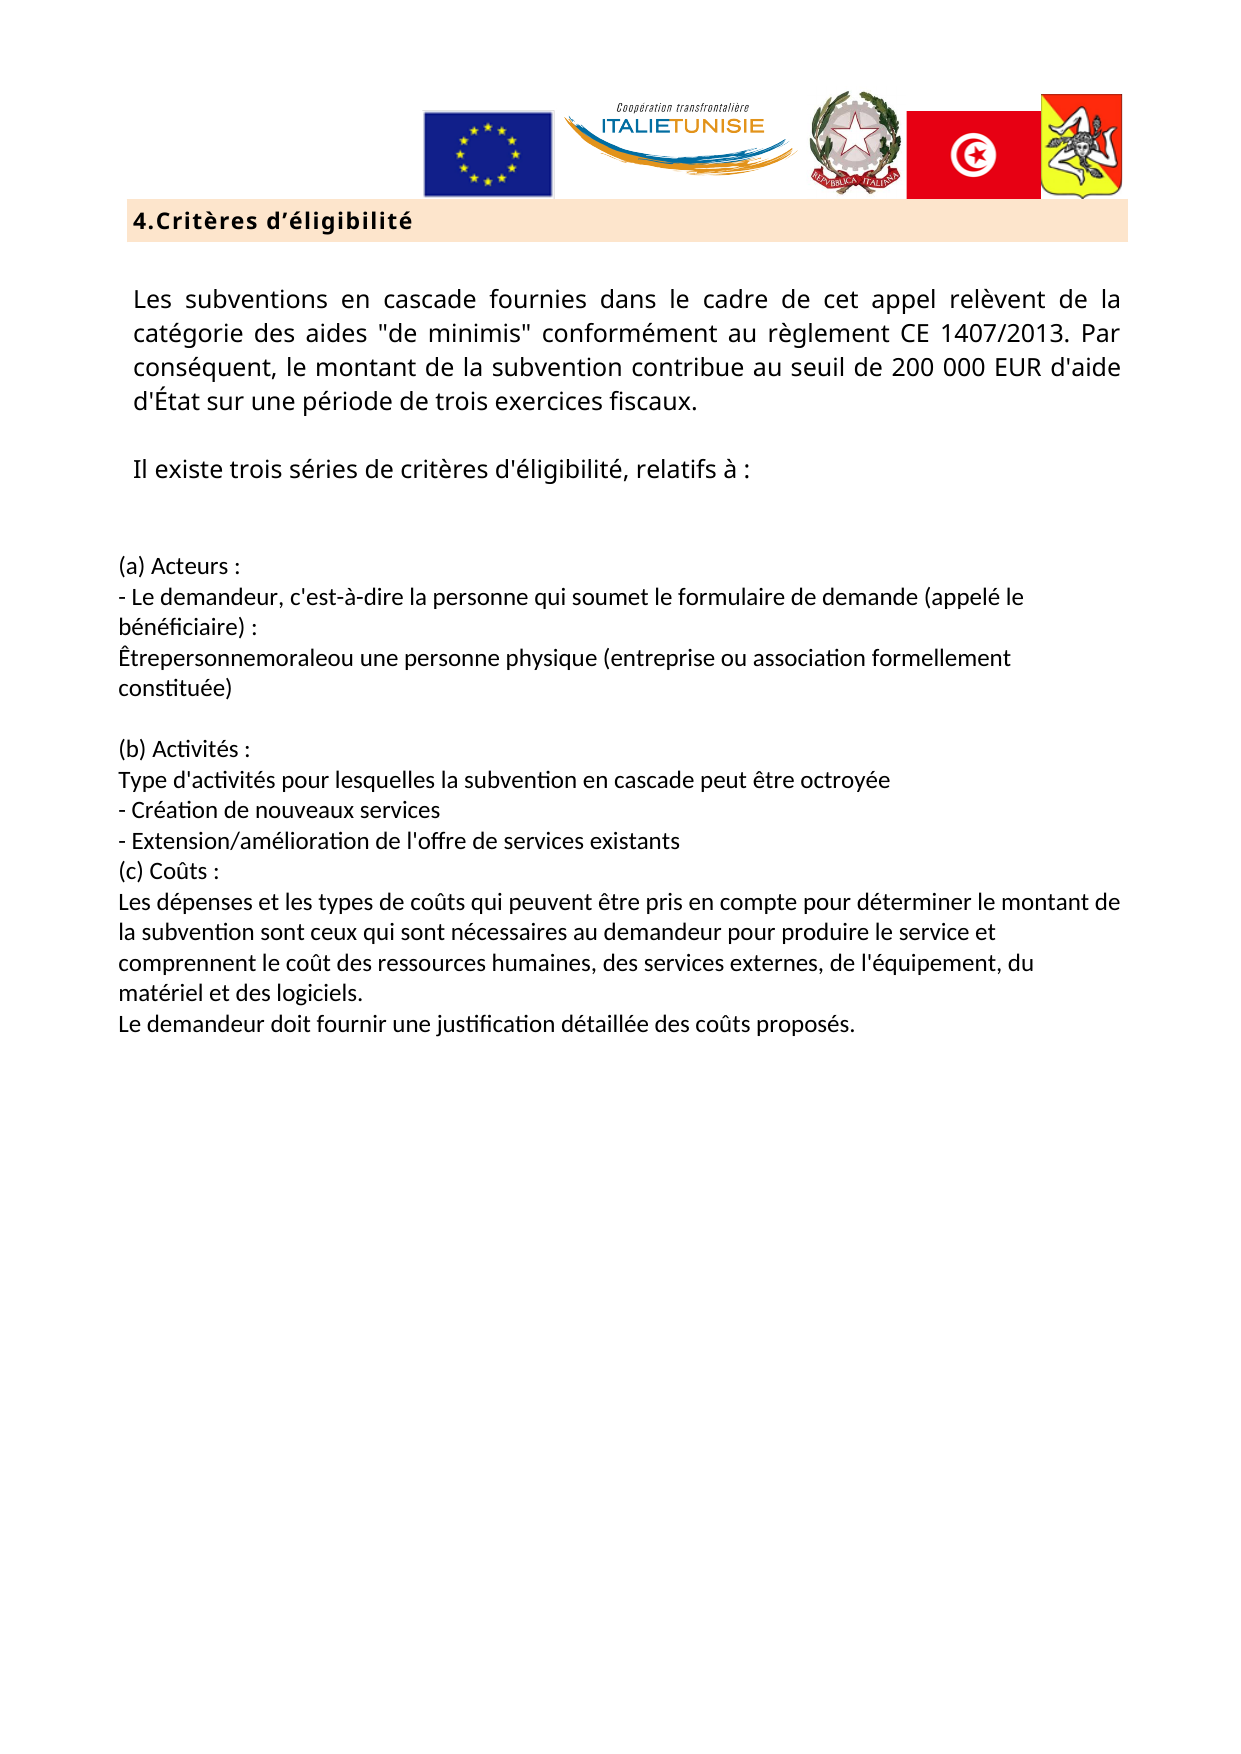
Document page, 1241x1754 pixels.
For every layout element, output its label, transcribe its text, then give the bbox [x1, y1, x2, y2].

text - Extension/amélioration de l'offre de services existants [118, 825, 1122, 855]
text Les subventions en cascade fournies dans le cadre de cet appel relèvent de la catégorie des aides "de minimis" conformément au règlement CE 1407/2013. Par conséquent, le montant de la subvention contribue au seuil de 200 000 EUR d'aide d'État sur une période de trois exercices fiscaux. [133, 281, 1122, 417]
text Les dépenses et les types de coûts qui peuvent être pris en compte pour déterminer le montant de la subvention sont ceux qui sont nécessaires au demandeur pour produire le service et comprennent le coût des ressources humaines, des services externes, de l'équipement, du matériel et des logiciels. [118, 886, 1122, 1008]
text (a) Acteurs : [118, 550, 1122, 581]
text Êtrepersonnemoraleou une personne physique (entreprise ou association formellement constituée) [118, 642, 1122, 703]
text 4.Critères d’éligibilité [133, 205, 1122, 236]
text (c) Coûts : [118, 855, 1122, 886]
text Le demandeur doit fournir une justification détaillée des coûts proposés. [118, 1008, 1122, 1038]
text (b) Activités : [118, 733, 1122, 764]
text Il existe trois séries de critères d'éligibilité, relatifs à : [133, 452, 1122, 486]
text Type d'activités pour lesquelles la subvention en cascade peut être octroyée [118, 764, 1122, 794]
text - Création de nouveaux services [118, 794, 1122, 825]
text - Le demandeur, c'est-à-dire la personne qui soumet le formulaire de demande (appelé le bénéficiaire) : [118, 581, 1122, 642]
picture [422, 73, 1123, 199]
